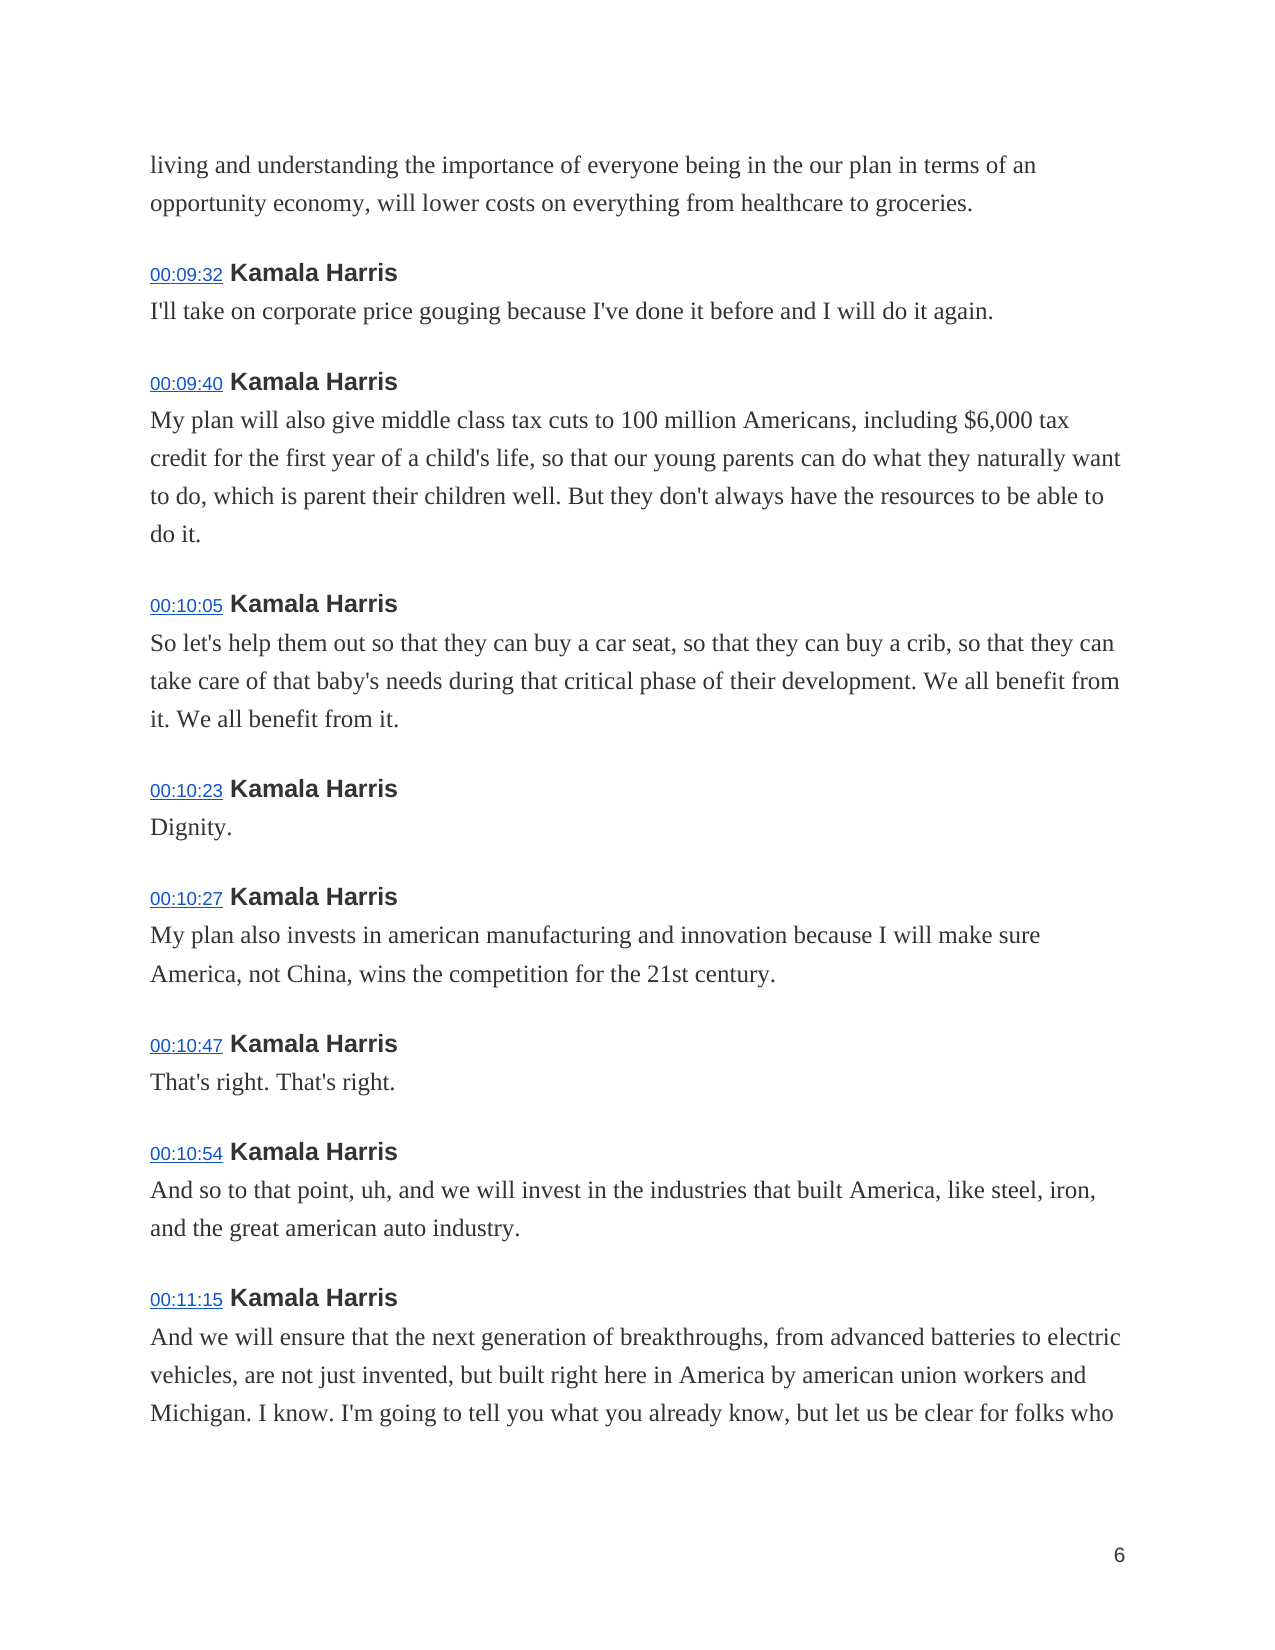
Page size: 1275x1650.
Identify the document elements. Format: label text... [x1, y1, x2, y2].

text Dignity. [150, 812, 1125, 841]
text I'll take on corporate price gouging because I've done it before and I will do it again. [150, 296, 1125, 325]
text 00:10:05 Kamala Harris [150, 589, 1125, 618]
text My plan will also give middle class tax cuts to 100 million Americans, including $6,000 tax credit for the first year of a child's life, so that our young parents can do what they naturally want to do, which is parent their children well. But they don't always have the resources to be able to do it. [150, 405, 1125, 548]
text That's right. That's right. [150, 1067, 1125, 1096]
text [150, 150, 1125, 217]
text 00:10:23 Kamala Harris [150, 774, 1125, 803]
text And so to that point, uh, and we will invest in the industries that built America, like steel, iron, and the great american auto industry. [150, 1175, 1125, 1242]
text 00:09:40 Kamala Harris [150, 366, 1125, 395]
text My plan also invests in american manufacturing and innovation because I will make sure America, not China, wins the competition for the 21st century. [150, 921, 1125, 987]
text 00:10:27 Kamala Harris [150, 882, 1125, 911]
text 00:09:32 Kamala Harris [150, 258, 1125, 287]
text 00:11:15 Kamala Harris [150, 1283, 1125, 1312]
text So let's help them out so that they can buy a car seat, so that they can buy a crib, so that they can take care of that baby's needs during that critical phase of their development. We all benefit from it. We all benefit from it. [150, 628, 1125, 733]
text 00:10:54 Kamala Harris [150, 1137, 1125, 1166]
text 00:10:47 Kamala Harris [150, 1029, 1125, 1057]
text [150, 1322, 1125, 1427]
